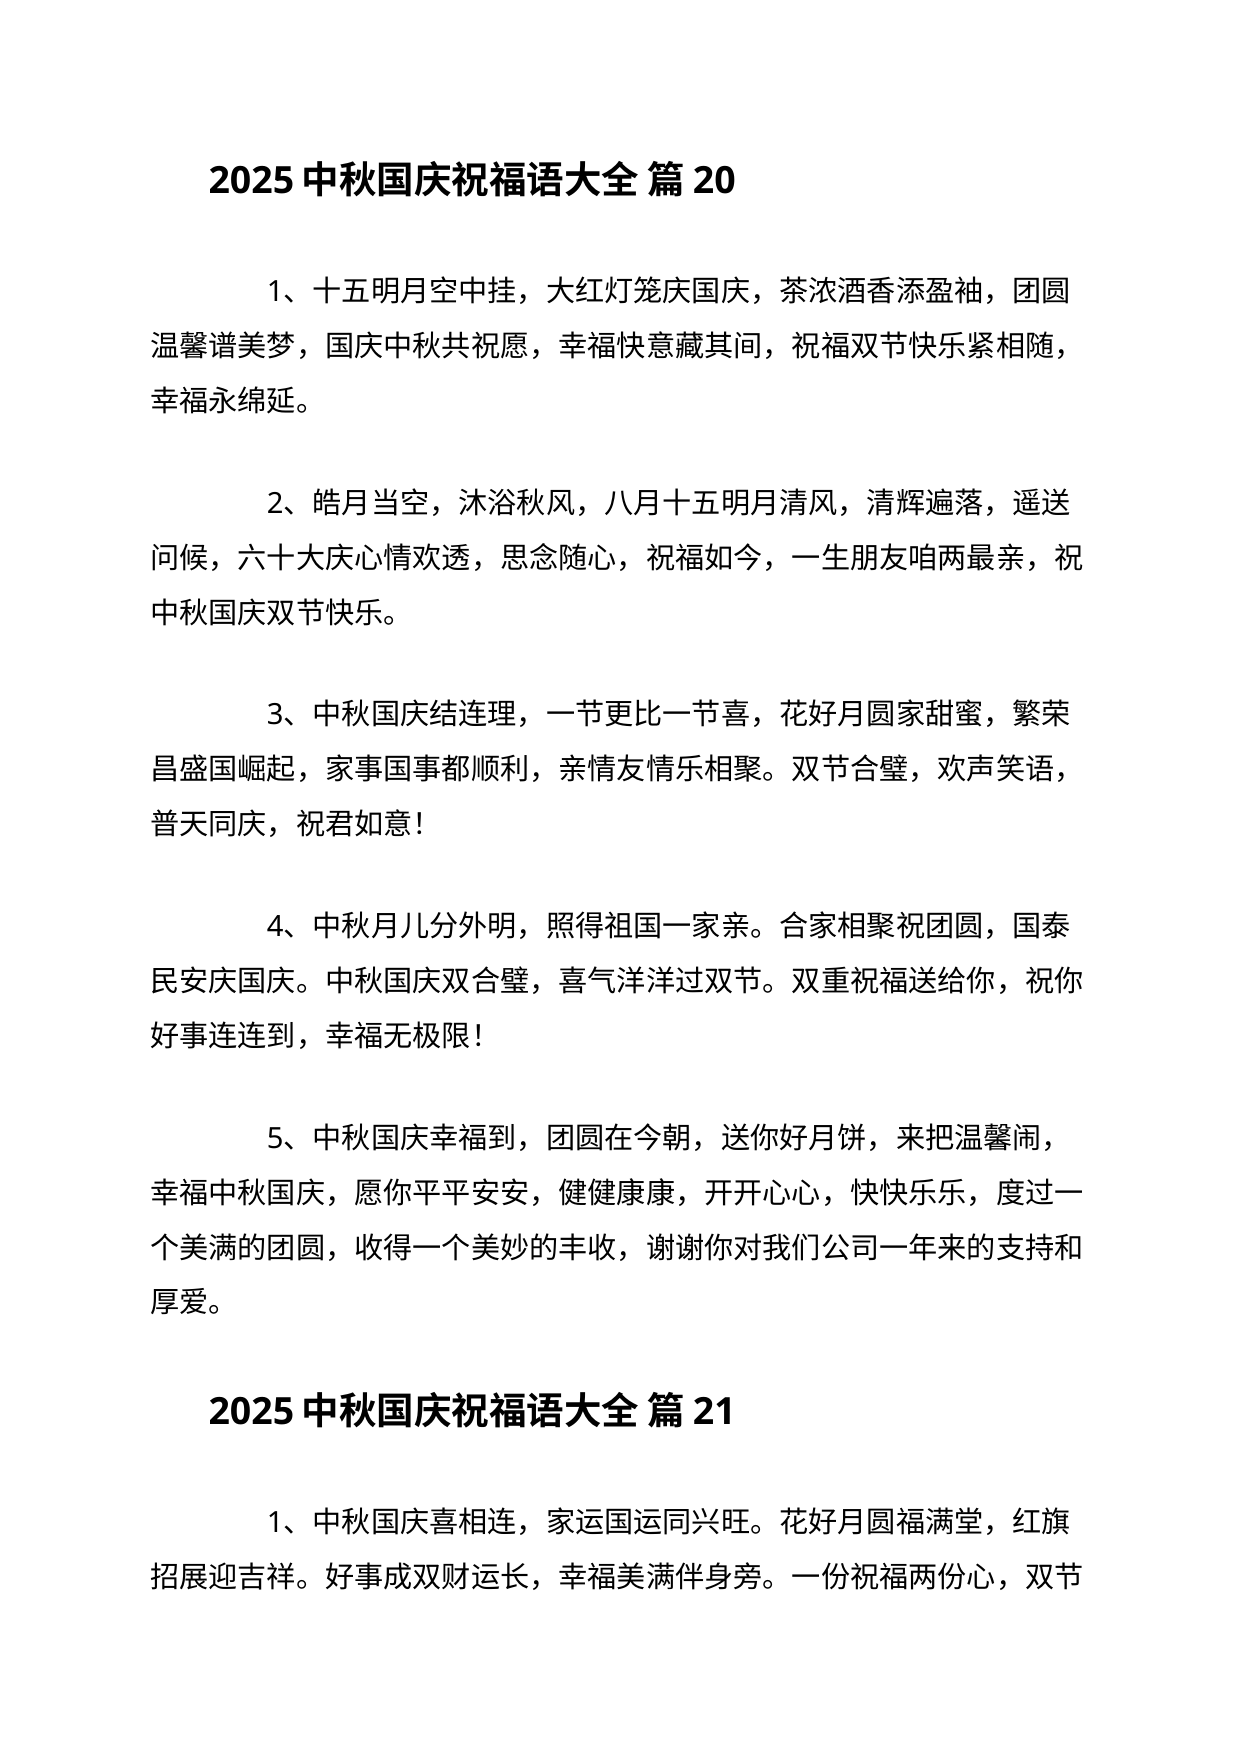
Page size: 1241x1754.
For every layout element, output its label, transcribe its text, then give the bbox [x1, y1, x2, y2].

text 2025中秋国庆祝福语大全 篇20 [150, 150, 1090, 204]
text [150, 1498, 1090, 1596]
text 2、皓月当空，沐浴秋风，八月十五明月清风，清辉遍落，遥送问候，六十大庆心情欢透，思念随心，祝福如今，一生朋友咱两最亲，祝中秋国庆双节快乐。 [150, 479, 1090, 631]
text 1、十五明月空中挂，大红灯笼庆国庆，茶浓酒香添盈袖，团圆温馨谱美梦，国庆中秋共祝愿，幸福快意藏其间，祝福双节快乐紧相随，幸福永绵延。 [150, 268, 1090, 420]
text 2025中秋国庆祝福语大全 篇21 [150, 1381, 1090, 1435]
text 4、中秋月儿分外明，照得祖国一家亲。合家相聚祝团圆，国泰民安庆国庆。中秋国庆双合璧，喜气洋洋过双节。双重祝福送给你，祝你好事连连到，幸福无极限！ [150, 903, 1090, 1055]
text 5、中秋国庆幸福到，团圆在今朝，送你好月饼，来把温馨闹，幸福中秋国庆，愿你平平安安，健健康康，开开心心，快快乐乐，度过一个美满的团圆，收得一个美妙的丰收，谢谢你对我们公司一年来的支持和厚爱。 [150, 1114, 1090, 1321]
text 3、中秋国庆结连理，一节更比一节喜，花好月圆家甜蜜，繁荣昌盛国崛起，家事国事都顺利，亲情友情乐相聚。双节合璧，欢声笑语，普天同庆，祝君如意！ [150, 691, 1090, 843]
